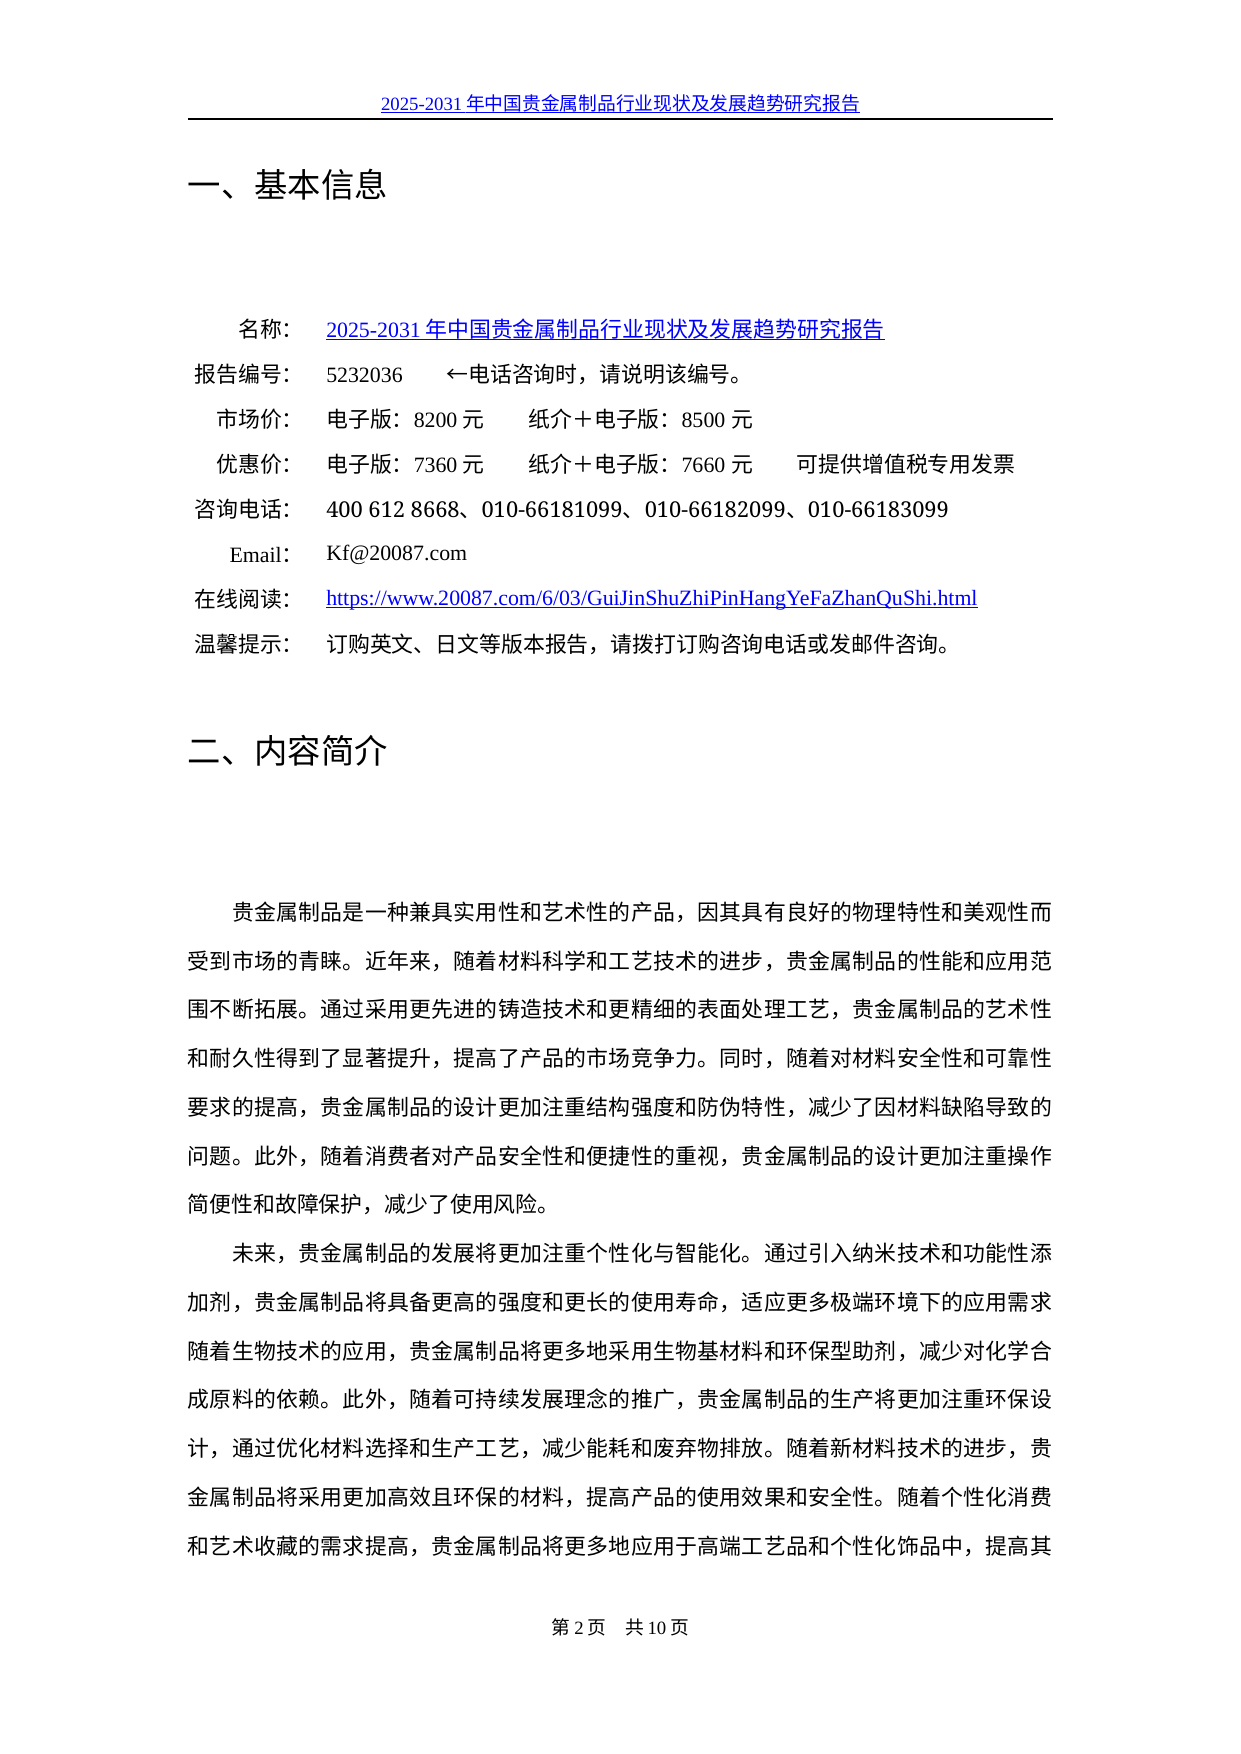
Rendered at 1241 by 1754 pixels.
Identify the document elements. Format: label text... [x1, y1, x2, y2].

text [187, 894, 1053, 1561]
table_header 名称： [167, 312, 315, 357]
table_cell 温馨提示： [167, 627, 315, 672]
table_cell 电子版：8200 元 纸介＋电子版：8500 元 [315, 402, 1073, 447]
table_cell 优惠价： [167, 447, 315, 492]
table_cell 市场价： [167, 402, 315, 447]
table_cell 在线阅读： [167, 582, 315, 627]
table_cell 电子版：7360 元 纸介＋电子版：7660 元 可提供增值税专用发票 [315, 447, 1073, 492]
table_cell 订购英文、日文等版本报告，请拨打订购咨询电话或发邮件咨询。 [315, 627, 1073, 672]
table_cell 400 612 8668、010-66181099、010-66182099、010-66183099 [315, 492, 1073, 537]
table_cell [315, 582, 1073, 627]
title 二、内容简介 [187, 717, 1053, 782]
table_cell Email： [167, 537, 315, 582]
table_cell 报告编号： [167, 357, 315, 402]
title 一、基本信息 [187, 150, 1053, 215]
table_cell Kf@20087.com [315, 537, 1073, 582]
table_cell 5232036 ←电话咨询时，请说明该编号。 [315, 357, 1073, 402]
table_header 2025-2031年中国贵金属制品行业现状及发展趋势研究报告 [315, 312, 1073, 357]
table_cell 咨询电话： [167, 492, 315, 537]
